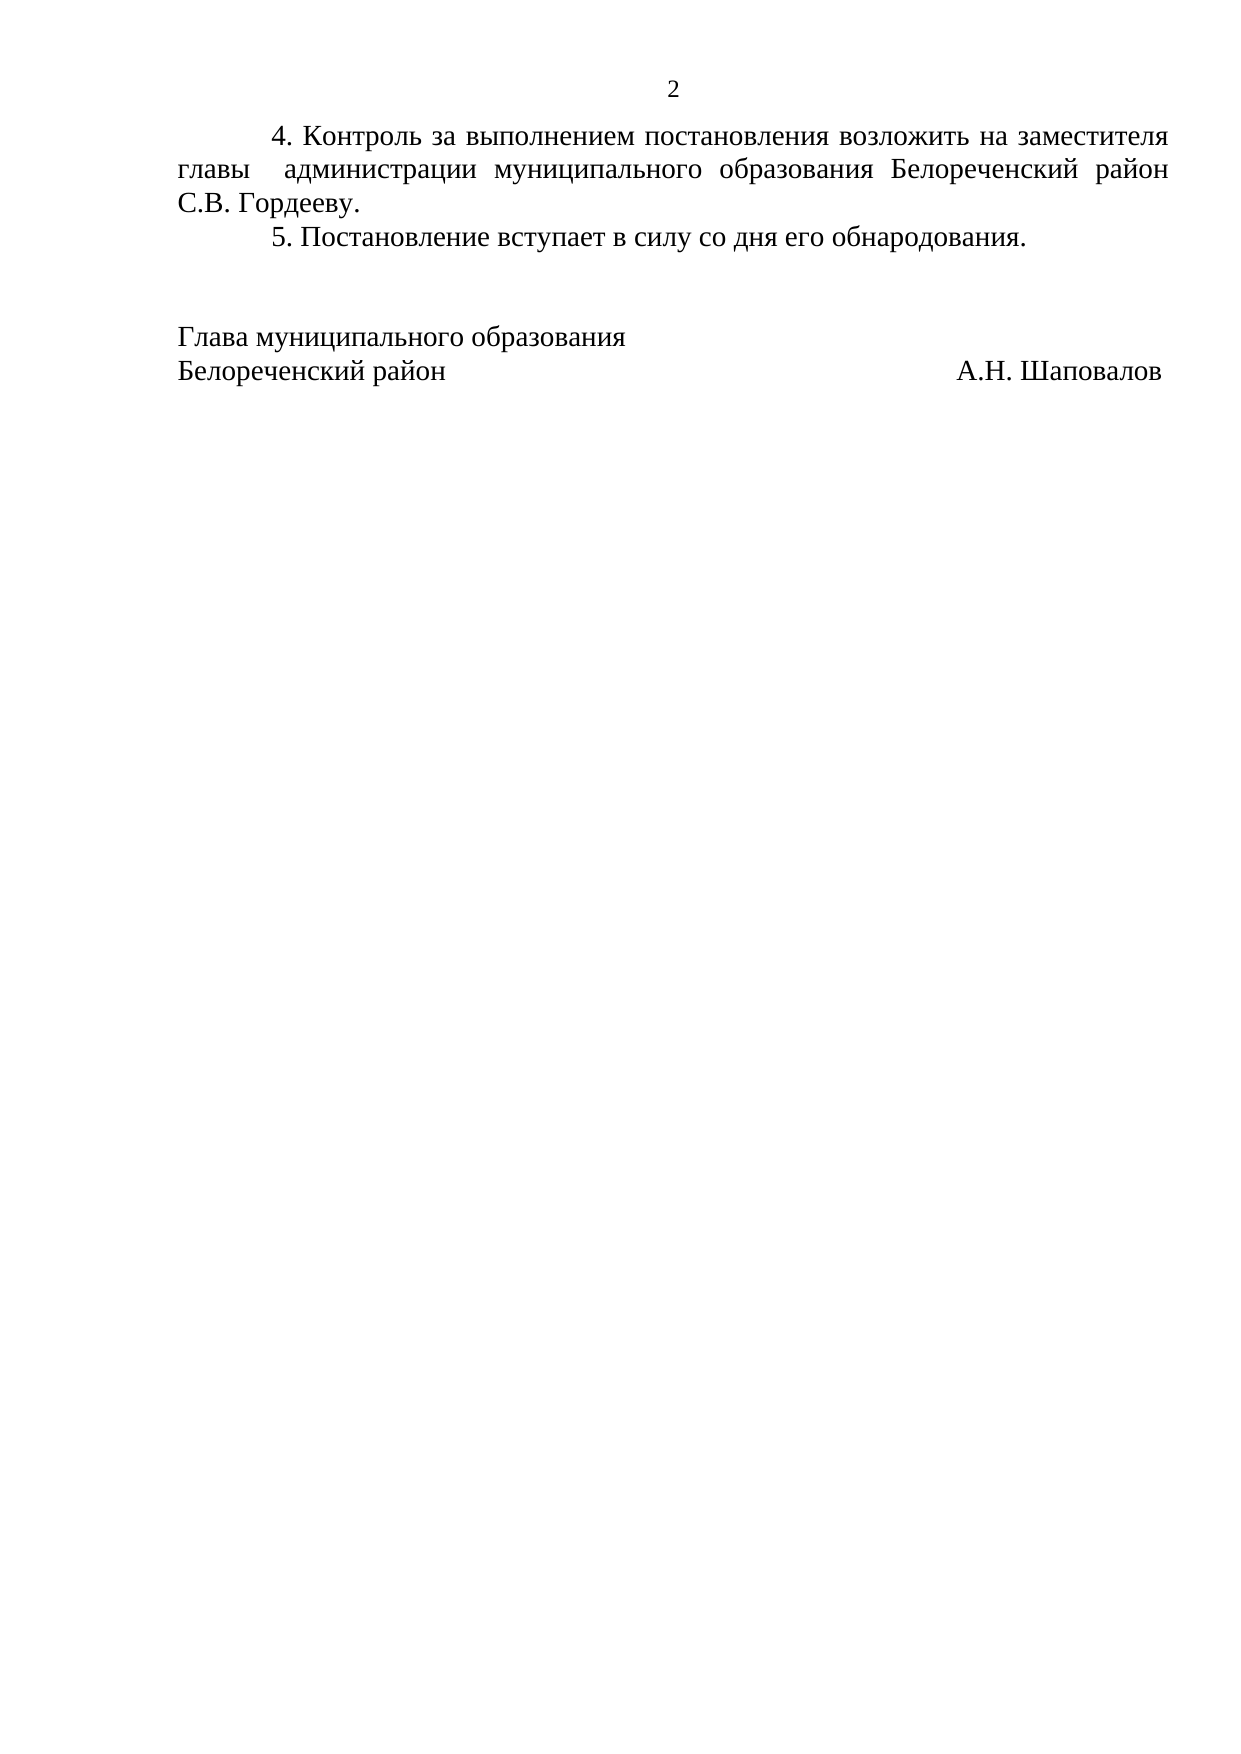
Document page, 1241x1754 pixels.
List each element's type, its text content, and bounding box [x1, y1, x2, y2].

text 5. Постановление вступает в силу со дня его обнародования. [177, 219, 1169, 252]
text Глава муниципального образования [177, 319, 1169, 353]
text 4. Контроль за выполнением постановления возложить на заместителя главы администрации муниципального образования Белореченский район С.В. Гордееву. [177, 118, 1169, 219]
text Белореченский район А.Н. Шаповалов [177, 353, 1169, 386]
